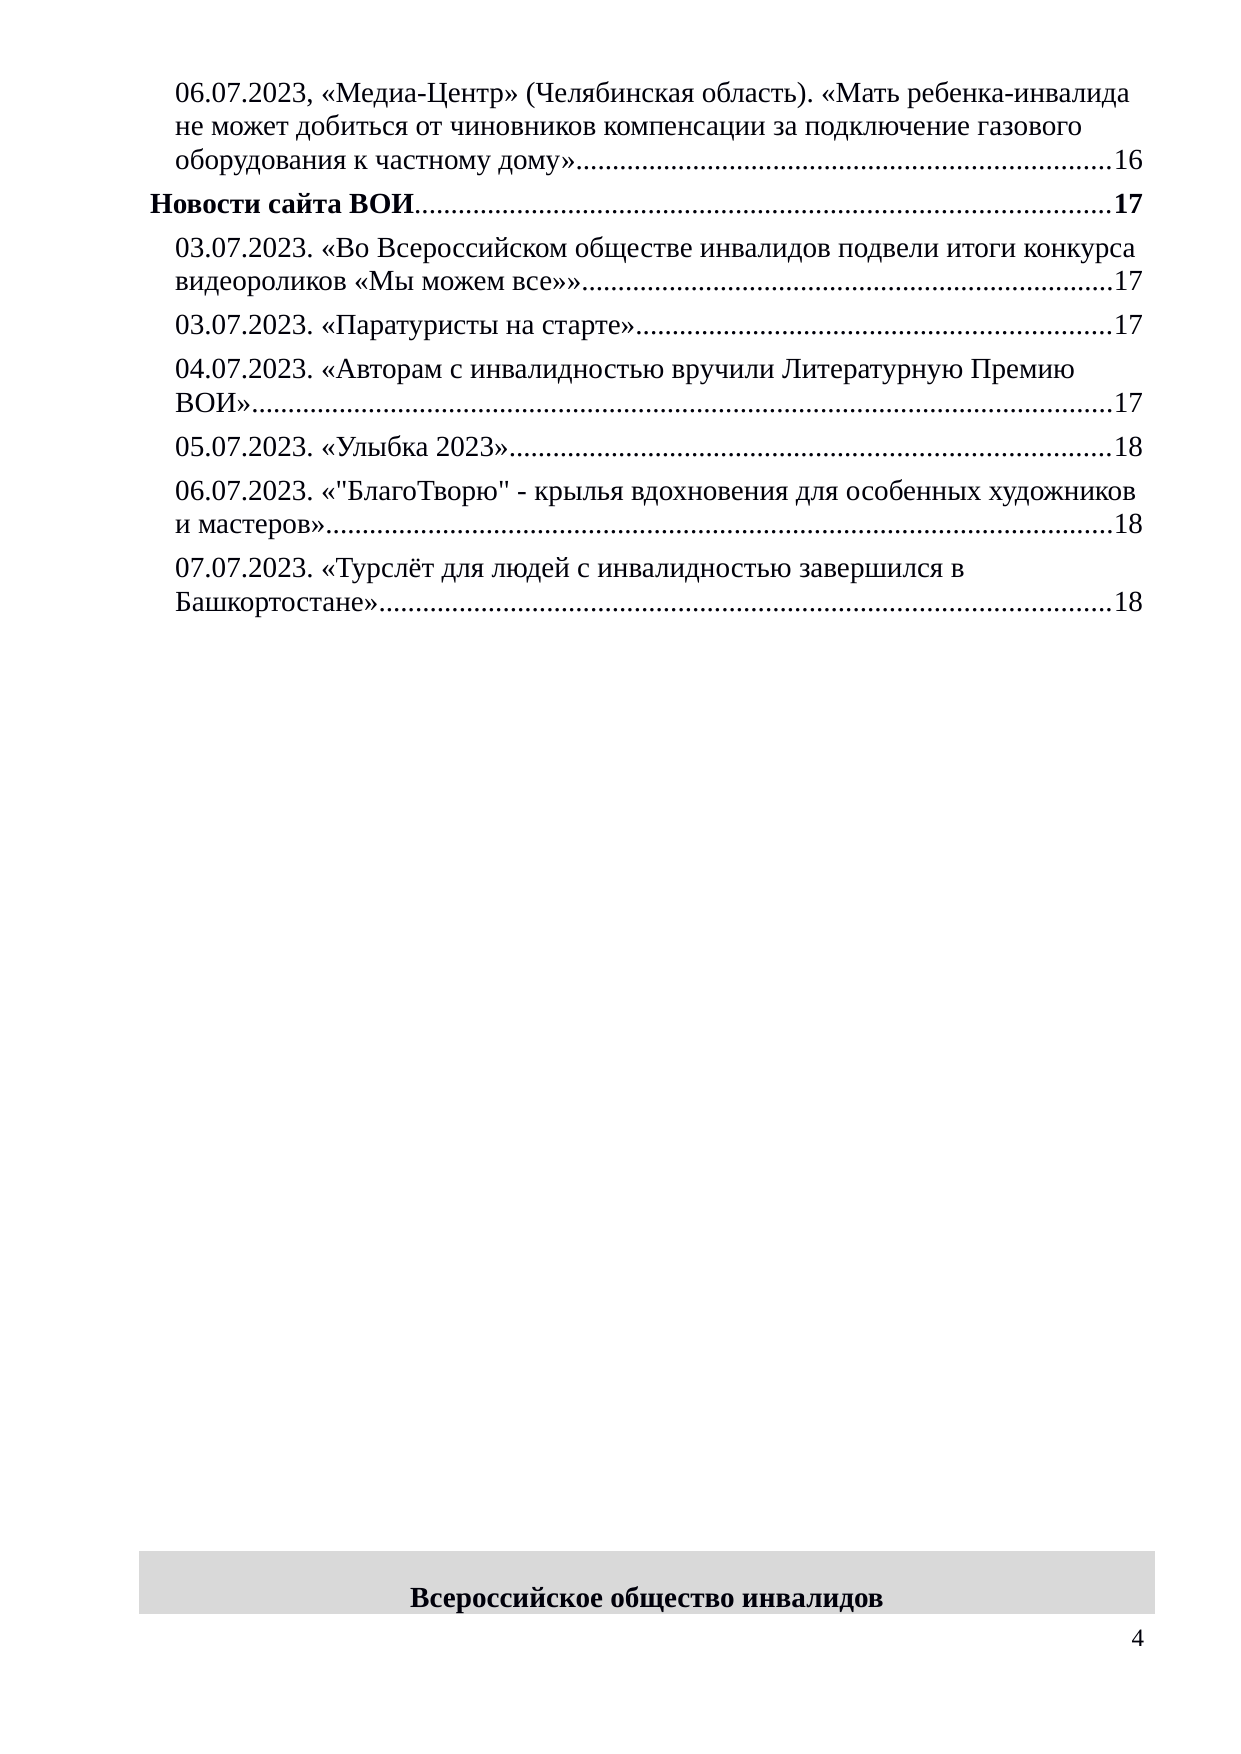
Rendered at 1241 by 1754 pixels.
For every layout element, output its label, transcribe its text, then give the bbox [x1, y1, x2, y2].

text 05.07.2023. «Улыбка 2023» 18 [175, 429, 1144, 462]
text 06.07.2023. «"БлагоТворю" - крылья вдохновения для особенных художников и мастеров» 18 [175, 473, 1144, 540]
text 03.07.2023. «Во Всероссийском обществе инвалидов подвели итоги конкурса видеороликов «Мы можем все»» 17 [175, 230, 1144, 297]
text 07.07.2023. «Турслёт для людей с инвалидностью завершился в Башкортостане» 18 [175, 550, 1144, 617]
text 03.07.2023. «Паратуристы на старте» 17 [175, 307, 1144, 341]
text 04.07.2023. «Авторам с инвалидностью вручили Литературную Премию ВОИ» 17 [175, 351, 1144, 418]
text Новости сайта ВОИ 17 [150, 186, 1144, 219]
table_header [139, 1551, 1155, 1614]
text 06.07.2023, «Медиа-Центр» (Челябинская область). «Мать ребенка-инвалида не может добиться от чиновников компенсации за подключение газового оборудования к частному дому» 16 [175, 75, 1144, 176]
